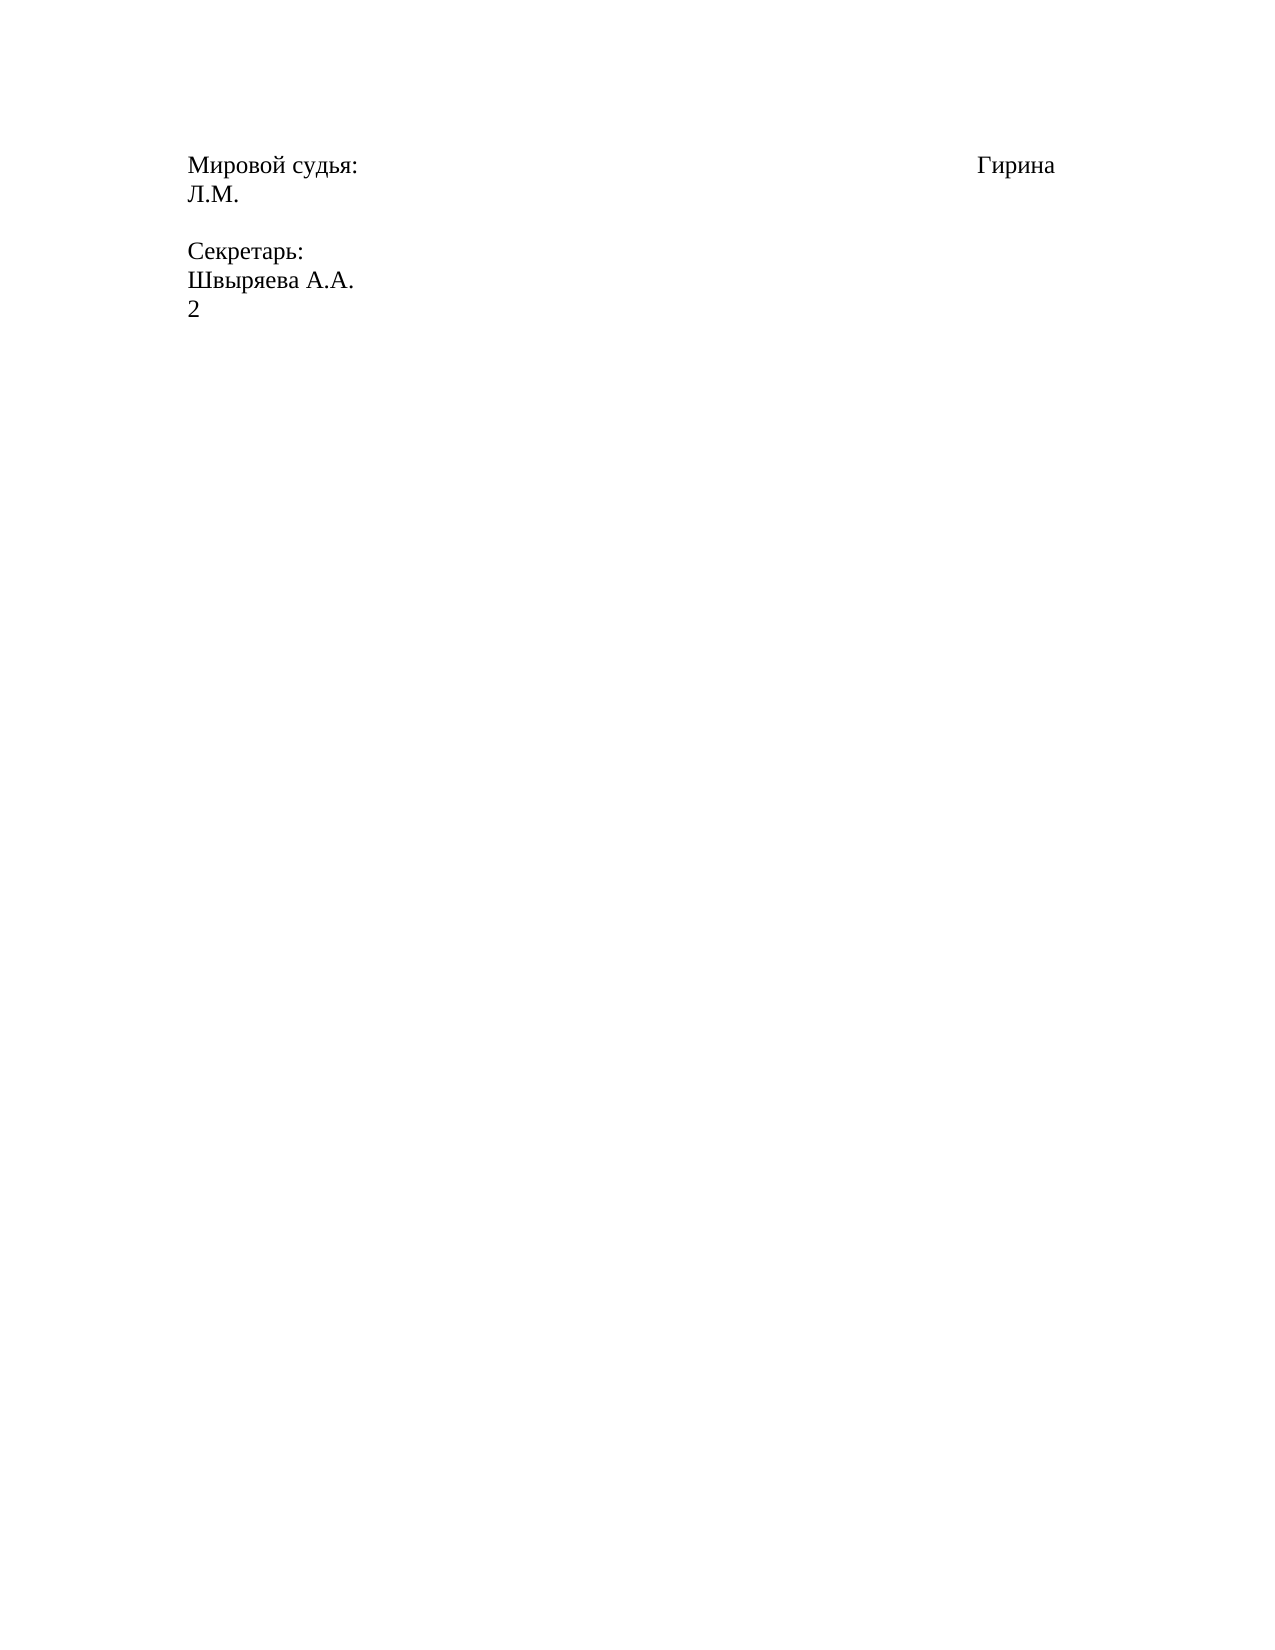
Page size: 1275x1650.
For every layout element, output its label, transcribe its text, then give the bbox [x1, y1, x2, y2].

text Мировой судья: Гирина Л.М. [187, 150, 1087, 207]
text 2 [187, 294, 1087, 322]
text Секретарь: Швыряева А.А. [187, 236, 1087, 294]
